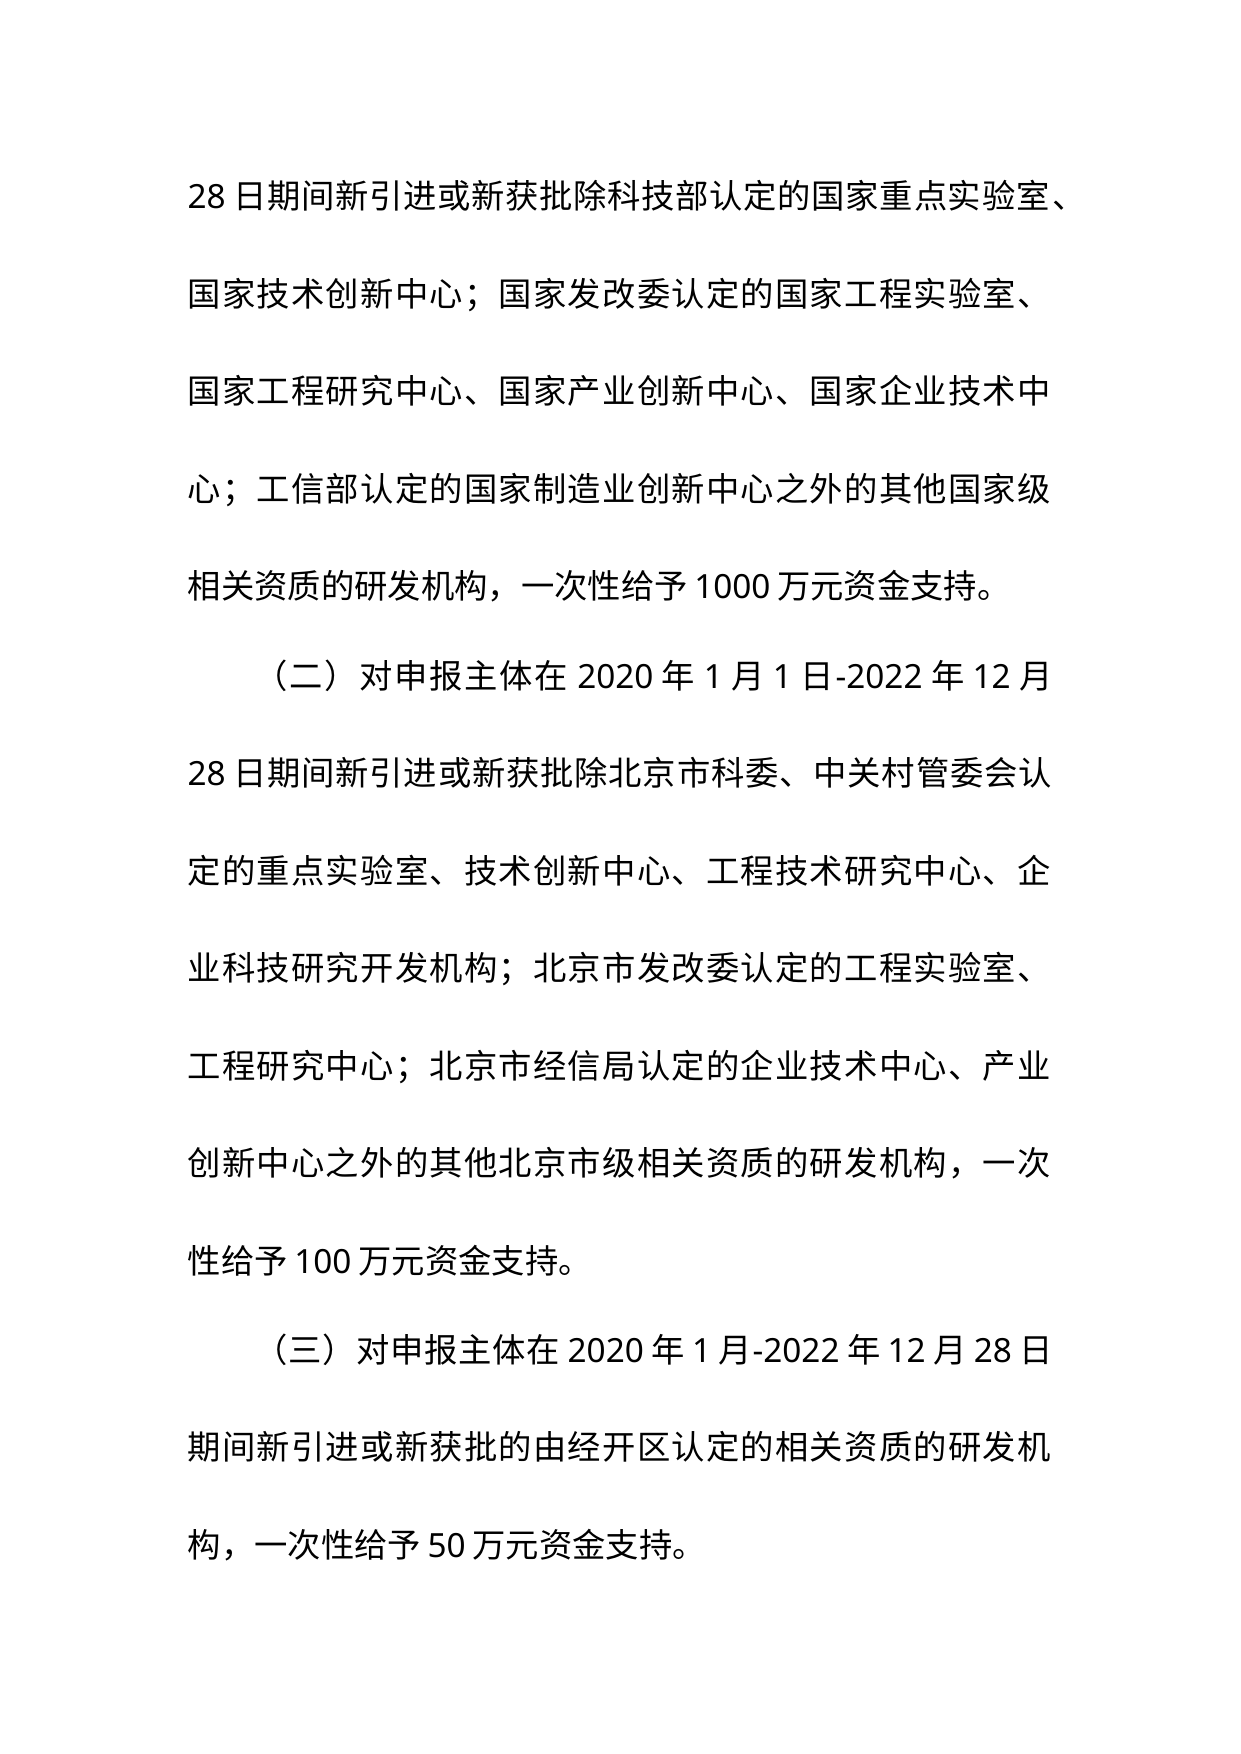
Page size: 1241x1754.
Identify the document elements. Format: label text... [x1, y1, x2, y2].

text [187, 162, 1053, 617]
text （三）对申报主体在2020年1月-2022年12月28日期间新引进或新获批的由经开区认定的相关资质的研发机构，一次性给予50万元资金支持。 [187, 1315, 1053, 1575]
text （二）对申报主体在2020年1月1日-2022年12月28日期间新引进或新获批除北京市科委、中关村管委会认定的重点实验室、技术创新中心、工程技术研究中心、企业科技研究开发机构；北京市发改委认定的工程实验室、工程研究中心；北京市经信局认定的企业技术中心、产业创新中心之外的其他北京市级相关资质的研发机构，一次性给予100万元资金支持。 [187, 641, 1053, 1291]
